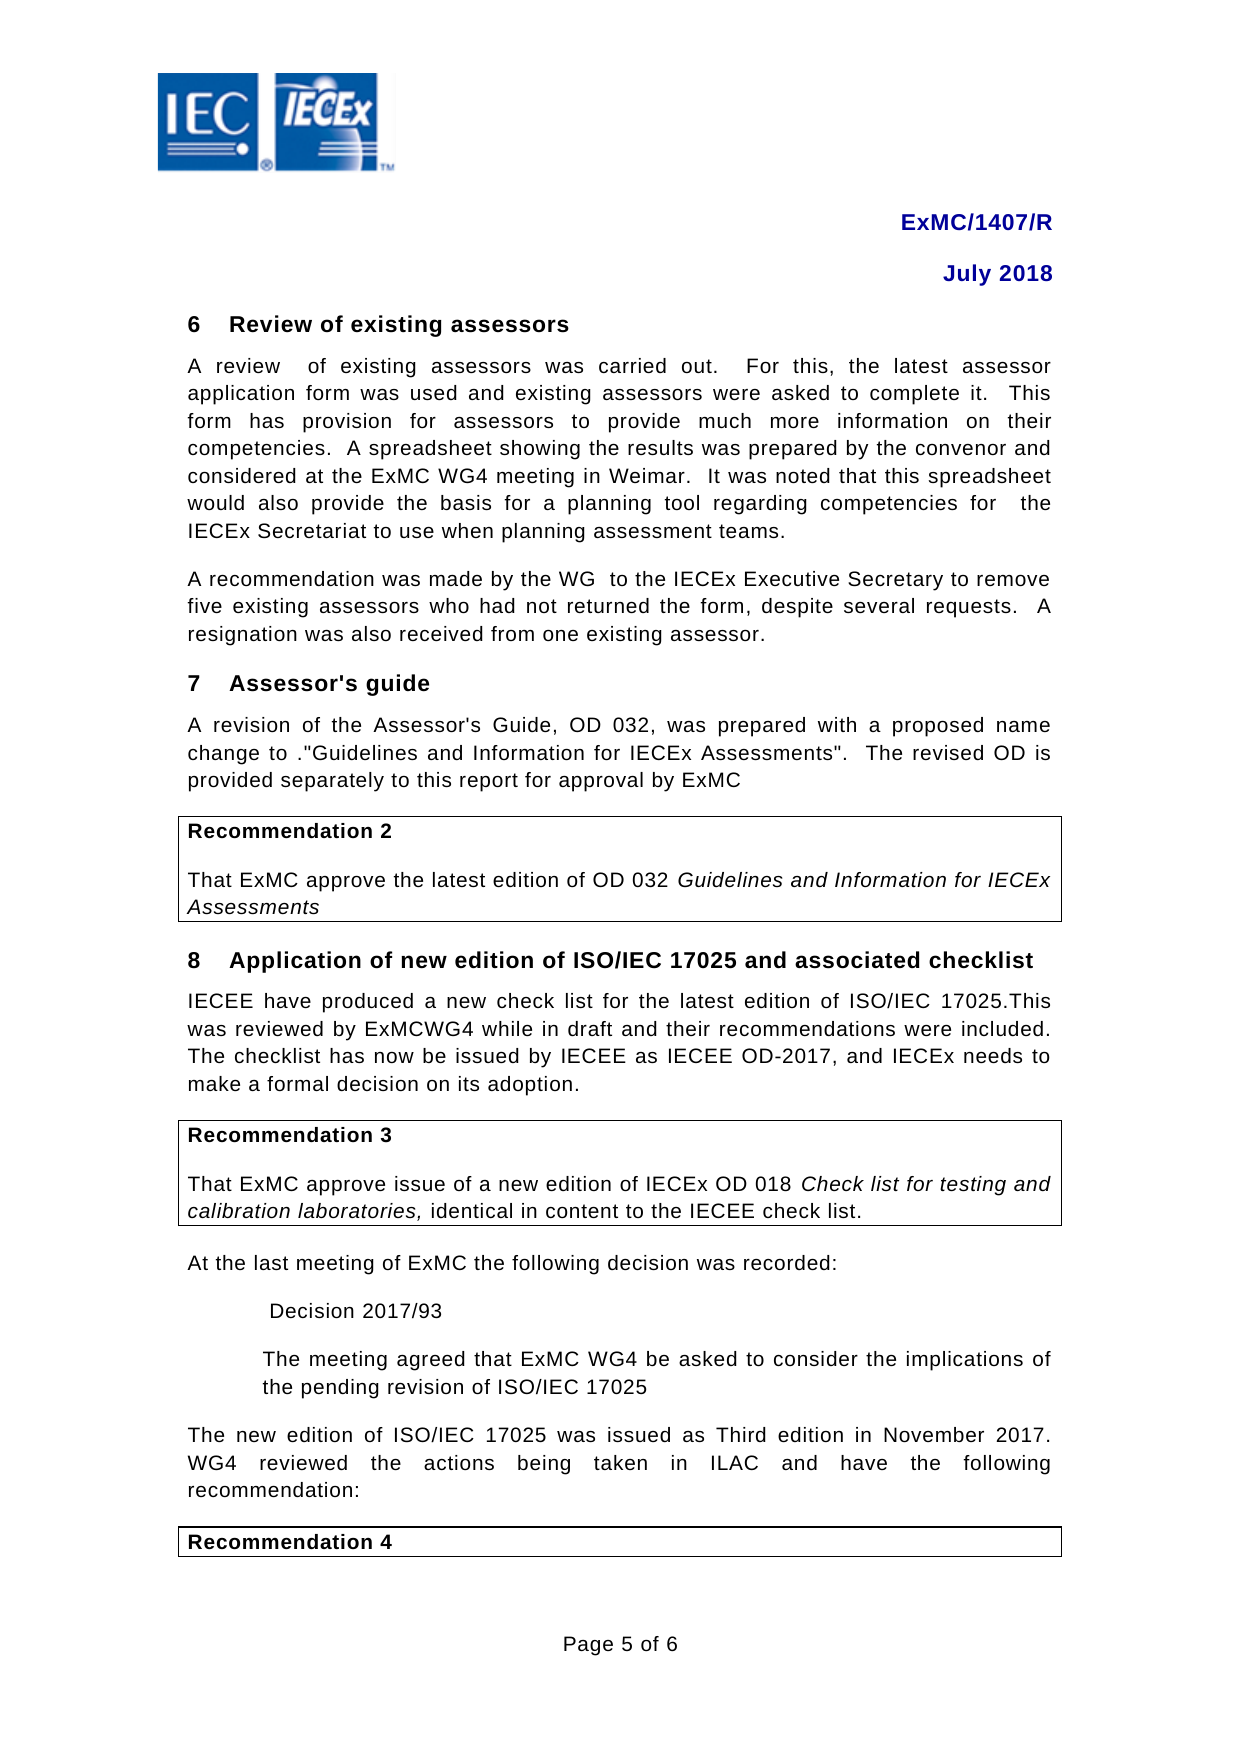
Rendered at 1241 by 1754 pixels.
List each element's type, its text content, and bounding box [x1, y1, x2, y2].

text At the last meeting of ExMC the following decision was recorded: [187, 1251, 1053, 1274]
text The new edition of ISO/IEC 17025 was issued as Third edition in November 2017. WG4 reviewed the actions being taken in ILAC and have the following recommendation: [187, 1423, 1053, 1502]
text Decision 2017/93 [262, 1299, 1053, 1323]
text Recommendation 3 [179, 1121, 1061, 1147]
text That ExMC approve the latest edition of OD 032 Guidelines and Information for IECEx Assessments [179, 864, 1061, 921]
subtitle Application of new edition of ISO/IEC 17025 and associated checklist [187, 947, 1053, 973]
text A recommendation was made by the WG to the IECEx Executive Secretary to remove five existing assessors who had not returned the form, despite several requests. A resignation was also received from one existing assessor. [187, 567, 1053, 646]
text A revision of the Assessor's Guide, OD 032, was prepared with a proposed name change to ."Guidelines and Information for IECEx Assessments". The revised OD is provided separately to this report for approval by ExMC [187, 713, 1053, 792]
text The meeting agreed that ExMC WG4 be asked to consider the implications of the pending revision of ISO/IEC 17025 [262, 1347, 1053, 1399]
text That ExMC approve issue of a new edition of IECEx OD 018 Check list for testing and calibration laboratories, identical in content to the IECEE check list. [179, 1168, 1061, 1225]
text Recommendation 2 [179, 817, 1061, 843]
picture [157, 73, 408, 185]
subtitle Assessor's guide [187, 670, 1053, 697]
subtitle Review of existing assessors [187, 311, 1053, 337]
text A review of existing assessors was carried out. For this, the latest assessor application form was used and existing assessors were asked to complete it. This form has provision for assessors to provide much more information on their competencies. A spreadsheet showing the results was prepared by the convenor and considered at the ExMC WG4 meeting in Weimar. It was noted that this spreadsheet would also provide the basis for a planning tool regarding competencies for the IECEx Secretariat to use when planning assessment teams. [187, 353, 1053, 542]
text IECEE have produced a new check list for the latest edition of ISO/IEC 17025.This was reviewed by ExMCWG4 while in draft and their recommendations were included. The checklist has now be issued by IECEE as IECEE OD-2017, and IECEx needs to make a formal decision on its adoption. [187, 989, 1053, 1096]
text Recommendation 4 [179, 1528, 1061, 1556]
